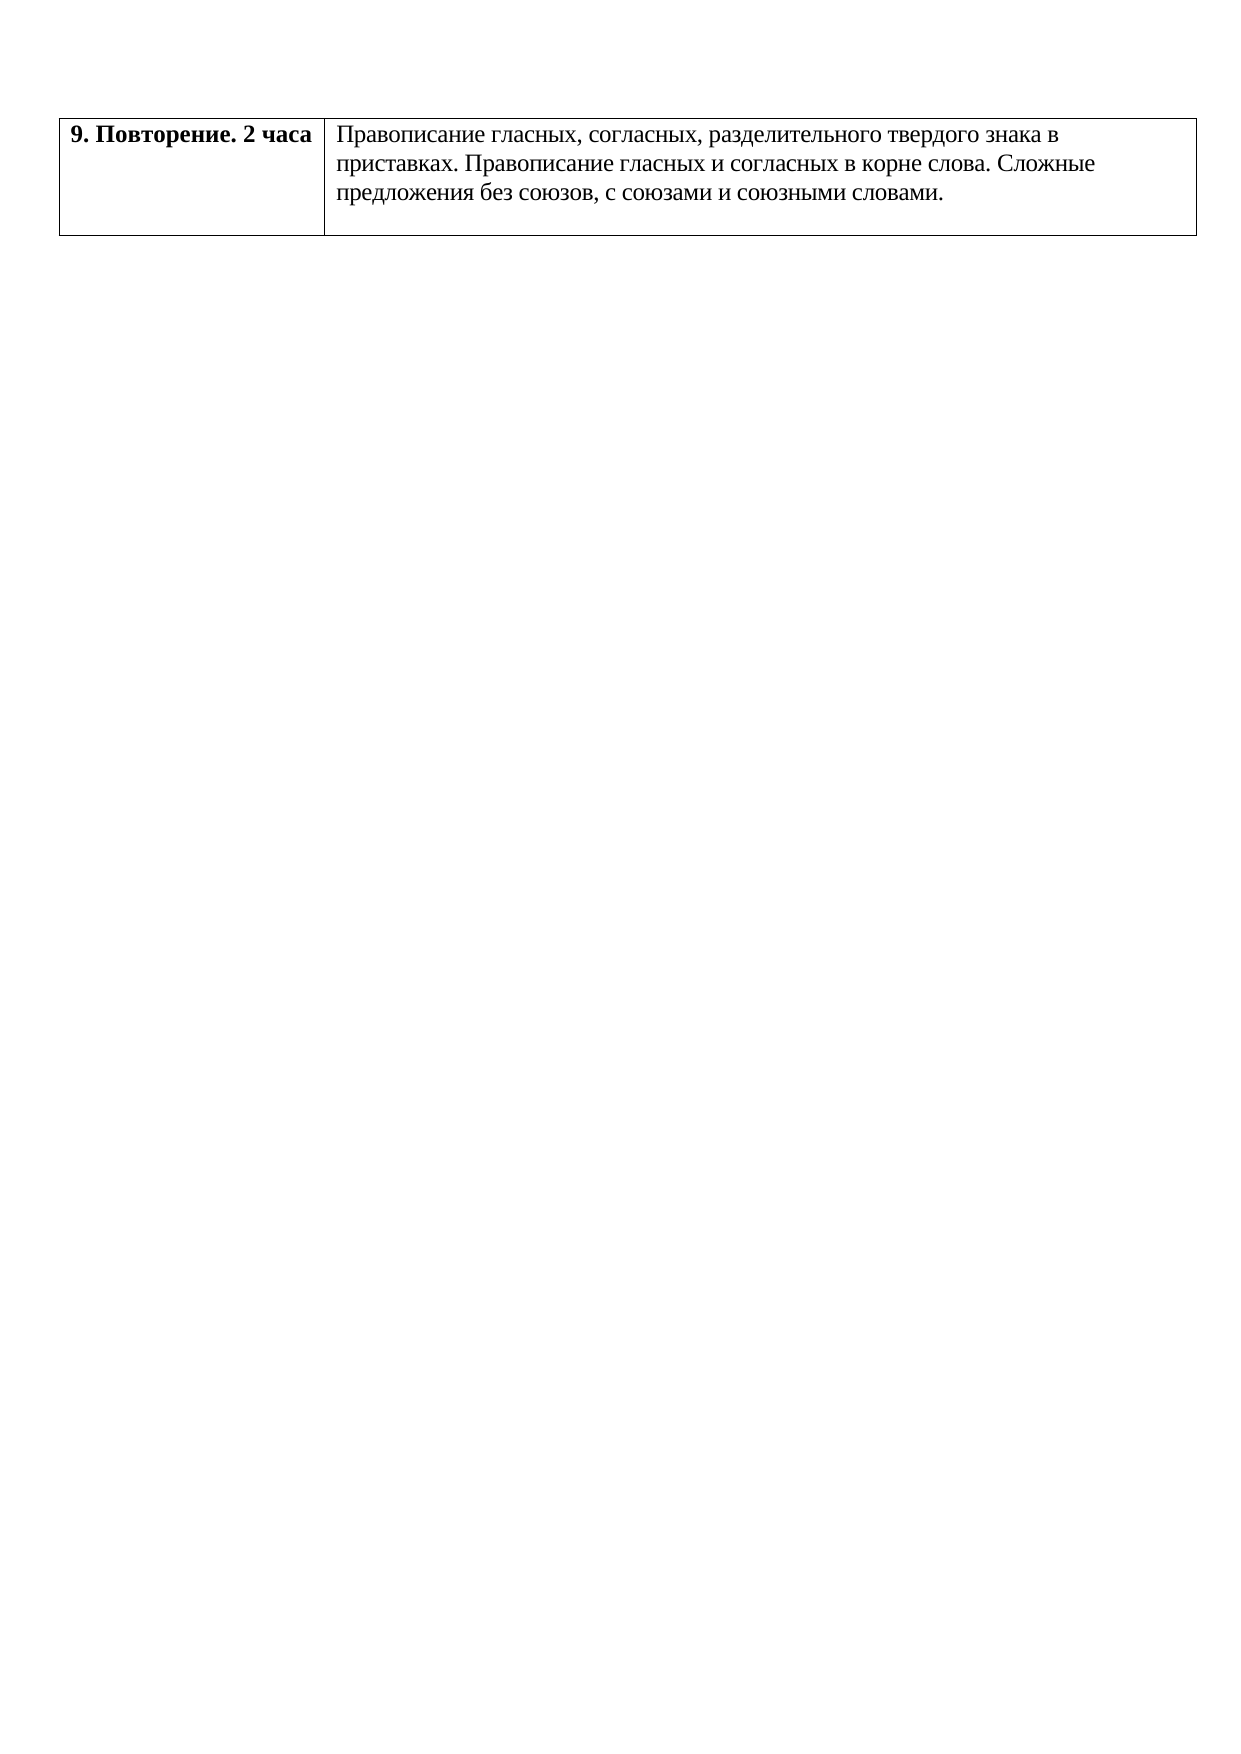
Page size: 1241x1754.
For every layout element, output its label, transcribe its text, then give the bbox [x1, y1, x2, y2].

table_cell Правописание гласных, согласных, разделительного твердого знака в приставках. Правописание гласных и согласных в корне слова. Сложные предложения без союзов, с союзами и союзными словами. [325, 119, 1196, 234]
table_cell 9. Повторение. 2 часа [60, 119, 324, 234]
